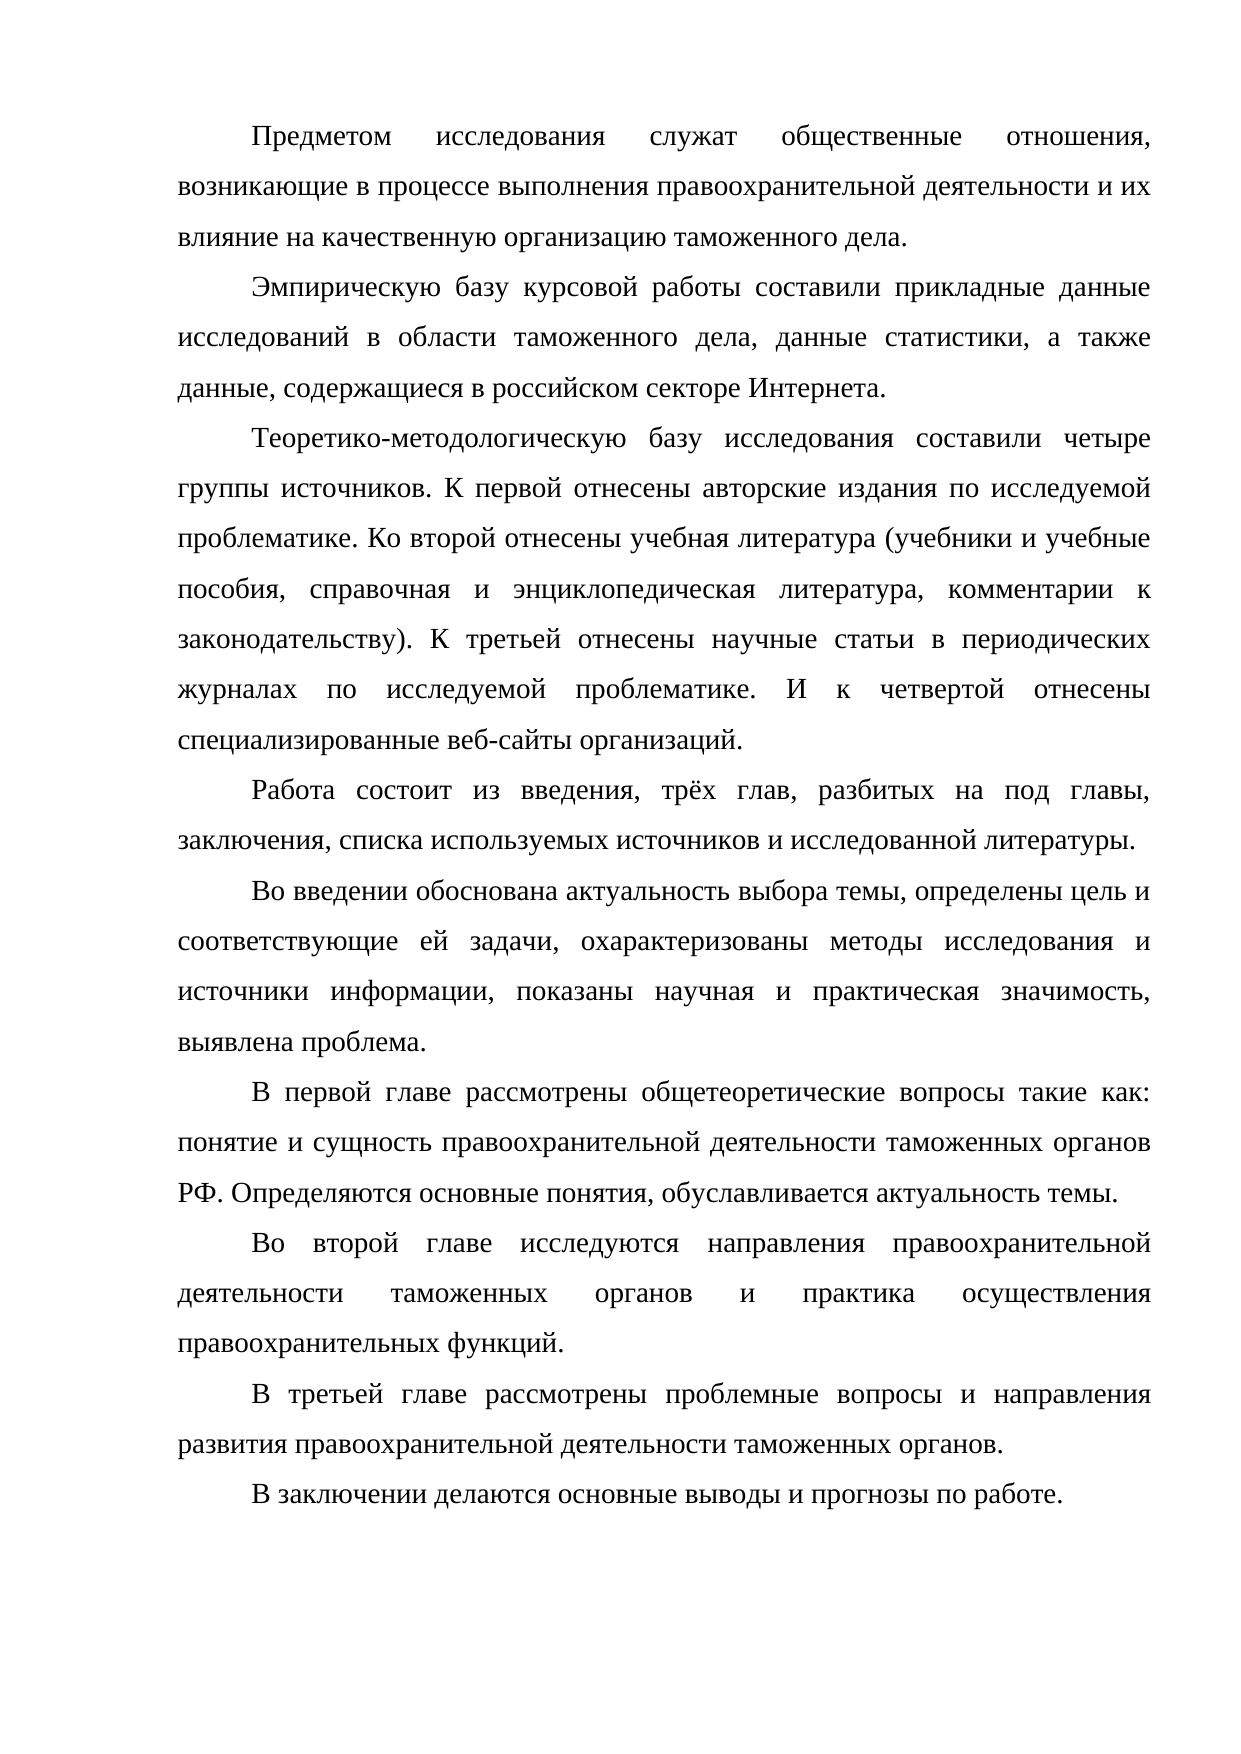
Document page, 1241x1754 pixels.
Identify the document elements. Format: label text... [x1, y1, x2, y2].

text В третьей главе рассмотрены проблемные вопросы и направления развития правоохранительной деятельности таможенных органов. [177, 1376, 1152, 1460]
text Теоретико-методологическую базу исследования составили четыре группы источников. К первой отнесены авторские издания по исследуемой проблематике. Ко второй отнесены учебная литература (учебники и учебные пособия, справочная и энциклопедическая литература, комментарии к законодательству). К третьей отнесены научные статьи в периодических журналах по исследуемой проблематике. И к четвертой отнесены специализированные веб-сайты организаций. [177, 420, 1152, 755]
text Во введении обоснована актуальность выбора темы, определены цель и соответствующие ей задачи, охарактеризованы методы исследования и источники информации, показаны научная и практическая значимость, выявлена проблема. [177, 873, 1152, 1057]
text В заключении делаются основные выводы и прогнозы по работе. [177, 1477, 1152, 1510]
text Работа состоит из введения, трёх глав, разбитых на под главы, заключения, списка используемых источников и исследованной литературы. [177, 772, 1152, 856]
text Предметом исследования служат общественные отношения, возникающие в процессе выполнения правоохранительной деятельности и их влияние на качественную организацию таможенного дела. [177, 118, 1152, 252]
text Во второй главе исследуются направления правоохранительной деятельности таможенных органов и практика осуществления правоохранительных функций. [177, 1225, 1152, 1359]
text Эмпирическую базу курсовой работы составили прикладные данные исследований в области таможенного дела, данные статистики, а также данные, содержащиеся в российском секторе Интернета. [177, 269, 1152, 403]
text В первой главе рассмотрены общетеоретические вопросы такие как: понятие и сущность правоохранительной деятельности таможенных органов РФ. Определяются основные понятия, обуславливается актуальность темы. [177, 1074, 1152, 1208]
